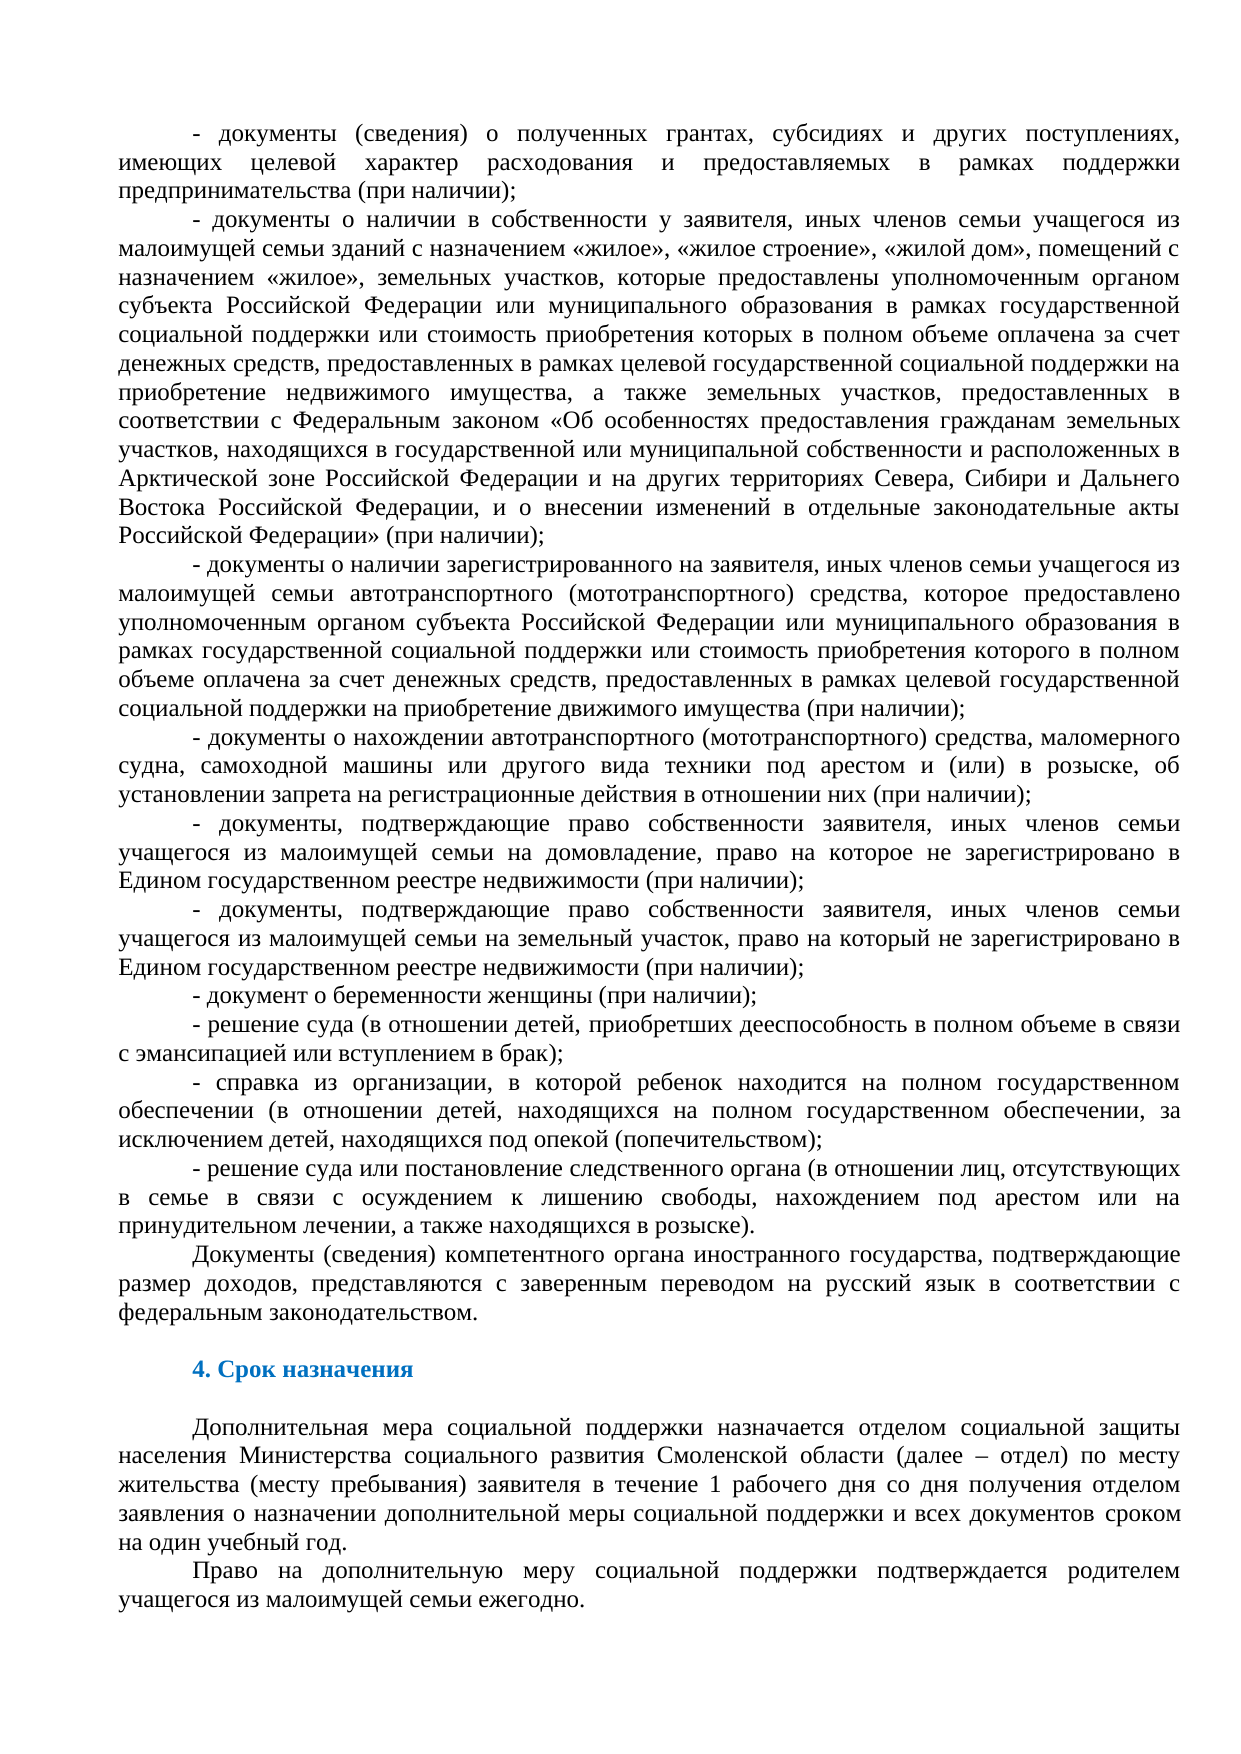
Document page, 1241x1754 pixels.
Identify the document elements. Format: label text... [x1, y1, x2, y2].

text - документы (сведения) о полученных грантах, субсидиях и других поступлениях, имеющих целевой характер расходования и предоставляемых в рамках поддержки предпринимательства (при наличии); [118, 118, 1181, 204]
text - документы о нахождении автотранспортного (мототранспортного) средства, маломерного судна, самоходной машины или другого вида техники под арестом и (или) в розыске, об установлении запрета на регистрационные действия в отношении них (при наличии); [118, 722, 1181, 808]
text - документы, подтверждающие право собственности заявителя, иных членов семьи учащегося из малоимущей семьи на домовладение, право на которое не зарегистрировано в Едином государственном реестре недвижимости (при наличии); [118, 808, 1181, 894]
text Дополнительная мера социальной поддержки назначается отделом социальной защиты населения Министерства социального развития Смоленской области (далее – отдел) по месту жительства (месту пребывания) заявителя в течение 1 рабочего дня со дня получения отделом заявления о назначении дополнительной меры социальной поддержки и всех документов сроком на один учебный год. [118, 1412, 1181, 1556]
text 4. Срок назначения [118, 1354, 1181, 1383]
text - документы о наличии в собственности у заявителя, иных членов семьи учащегося из малоимущей семьи зданий с назначением «жилое», «жилое строение», «жилой дом», помещений с назначением «жилое», земельных участков, которые предоставлены уполномоченным органом субъекта Российской Федерации или муниципального образования в рамках государственной социальной поддержки или стоимость приобретения которых в полном объеме оплачена за счет денежных средств, предоставленных в рамках целевой государственной социальной поддержки на приобретение недвижимого имущества, а также земельных участков, предоставленных в соответствии с Федеральным законом «Об особенностях предоставления гражданам земельных участков, находящихся в государственной или муниципальной собственности и расположенных в Арктической зоне Российской Федерации и на других территориях Севера, Сибири и Дальнего Востока Российской Федерации, и о внесении изменений в отдельные законодательные акты Российской Федерации» (при наличии); [118, 204, 1181, 549]
text - документ о беременности женщины (при наличии); [118, 981, 1181, 1009]
text Право на дополнительную меру социальной поддержки подтверждается родителем учащегося из малоимущей семьи ежегодно. [118, 1556, 1181, 1613]
text - справка из организации, в которой ребенок находится на полном государственном обеспечении (в отношении детей, находящихся на полном государственном обеспечении, за исключением детей, находящихся под опекой (попечительством); [118, 1067, 1181, 1153]
text - документы, подтверждающие право собственности заявителя, иных членов семьи учащегося из малоимущей семьи на земельный участок, право на который не зарегистрировано в Едином государственном реестре недвижимости (при наличии); [118, 894, 1181, 981]
text - решение суда (в отношении детей, приобретших дееспособность в полном объеме в связи с эмансипацией или вступлением в брак); [118, 1009, 1181, 1067]
text Документы (сведения) компетентного органа иностранного государства, подтверждающие размер доходов, представляются с заверенным переводом на русский язык в соответствии с федеральным законодательством. [118, 1239, 1181, 1326]
text - решение суда или постановление следственного органа (в отношении лиц, отсутствующих в семье в связи с осуждением к лишению свободы, нахождением под арестом или на принудительном лечении, а также находящихся в розыске). [118, 1153, 1181, 1239]
text - документы о наличии зарегистрированного на заявителя, иных членов семьи учащегося из малоимущей семьи автотранспортного (мототранспортного) средства, которое предоставлено уполномоченным органом субъекта Российской Федерации или муниципального образования в рамках государственной социальной поддержки или стоимость приобретения которого в полном объеме оплачена за счет денежных средств, предоставленных в рамках целевой государственной социальной поддержки на приобретение движимого имущества (при наличии); [118, 549, 1181, 722]
